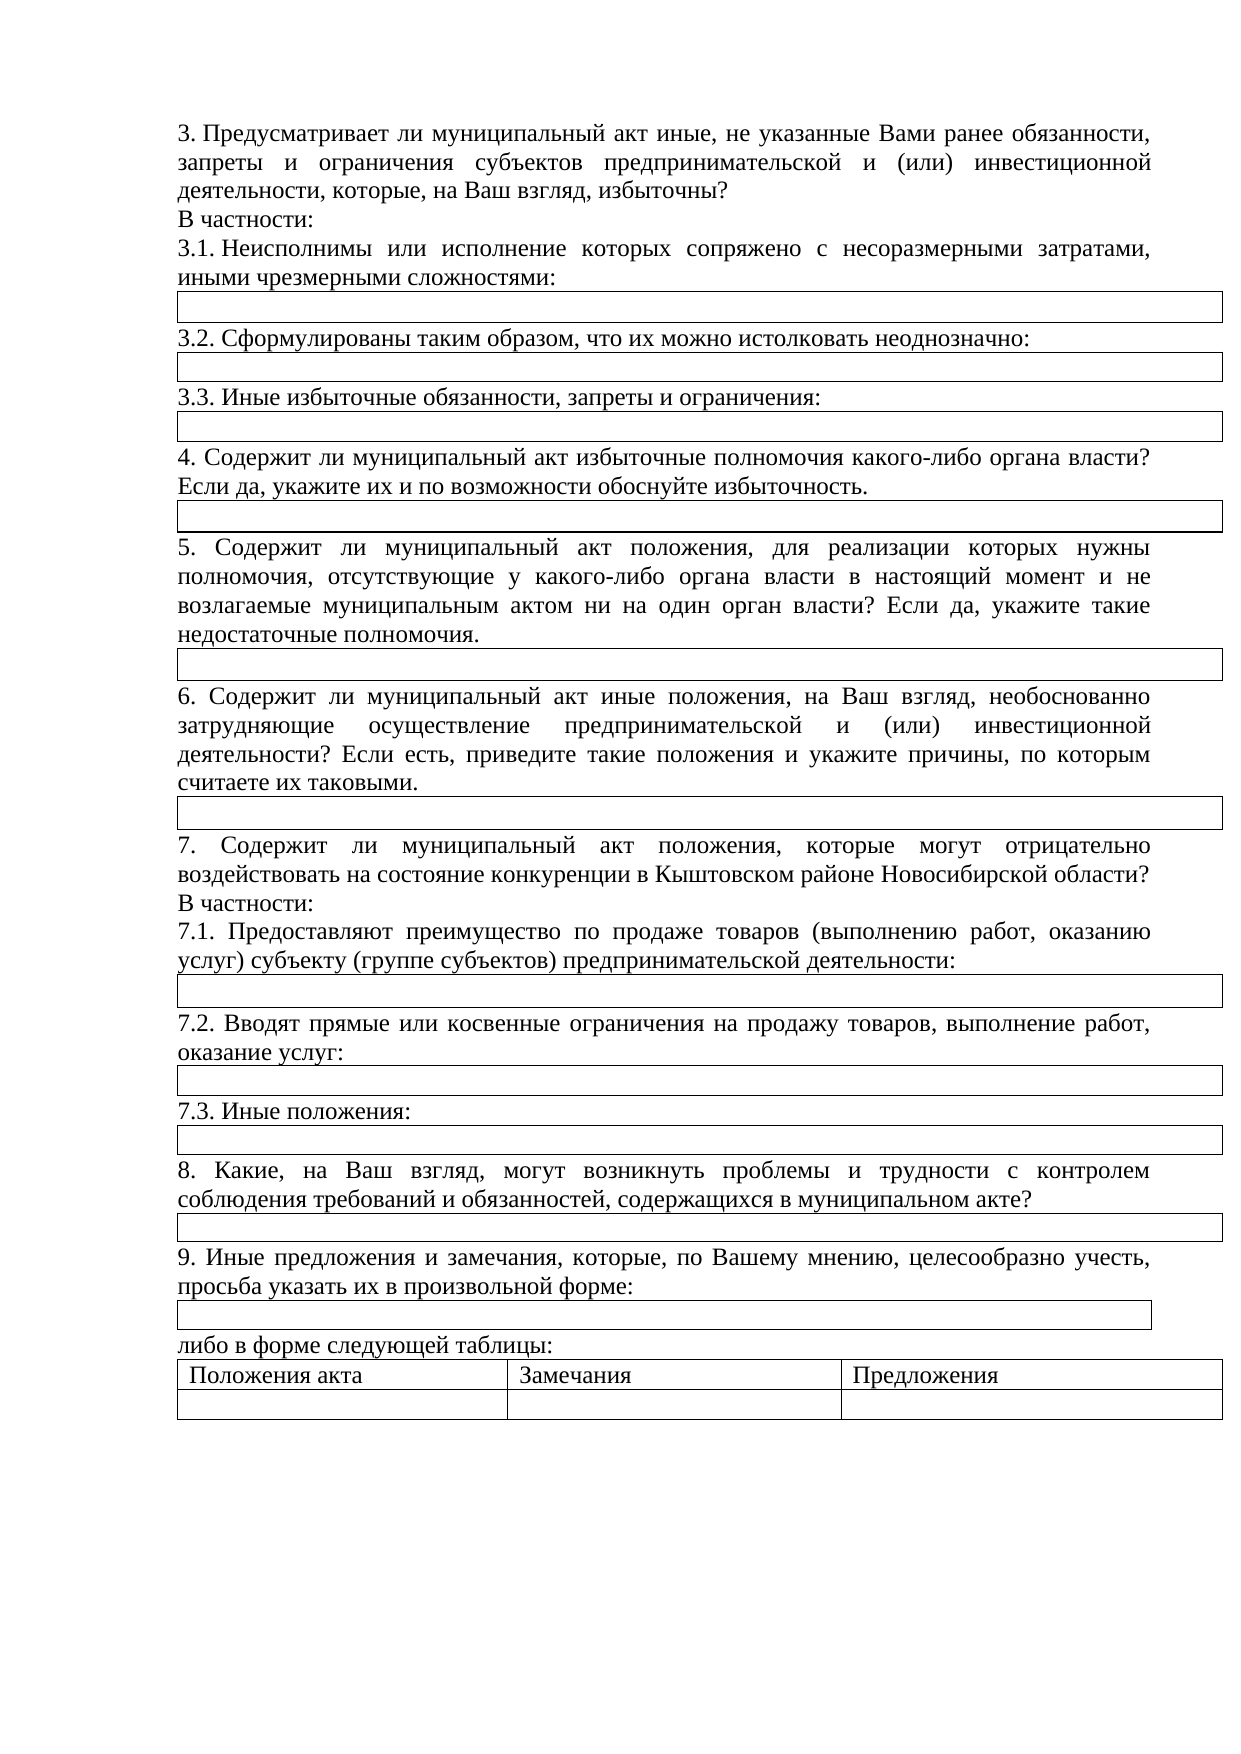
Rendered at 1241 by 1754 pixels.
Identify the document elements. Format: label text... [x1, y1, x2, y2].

table_header [178, 501, 1222, 531]
text 9. Иные предложения и замечания, которые, по Вашему мнению, целесообразно учесть, просьба указать их в произвольной форме: [177, 1242, 1152, 1299]
table_header [178, 1301, 1151, 1329]
text 7.2. Вводят прямые или косвенные ограничения на продажу товаров, выполнение работ, оказание услуг: [177, 1008, 1152, 1065]
table_header Положения акта [178, 1360, 507, 1389]
text В частности: [177, 888, 1152, 916]
text 7.3. Иные положения: [177, 1096, 1152, 1125]
text 7.1. Предоставляют преимущество по продаже товаров (выполнению работ, оказанию услуг) субъекту (группе субъектов) предпринимательской деятельности: [177, 916, 1152, 974]
text 5. Содержит ли муниципальный акт положения, для реализации которых нужны полномочия, отсутствующие у какого-либо органа власти в настоящий момент и не возлагаемые муниципальным актом ни на один орган власти? Если да, укажите такие недостаточные полномочия. [177, 533, 1152, 647]
text В частности: [177, 204, 1152, 233]
text 7. Содержит ли муниципальный акт положения, которые могут отрицательно воздействовать на состояние конкуренции в Кыштовском районе Новосибирской области? [177, 830, 1152, 888]
text 6. Содержит ли муниципальный акт иные положения, на Ваш взгляд, необоснованно затрудняющие осуществление предпринимательской и (или) инвестиционной деятельности? Если есть, приведите такие положения и укажите причины, по которым считаете их таковыми. [177, 681, 1152, 796]
table_header [178, 797, 1222, 829]
table_header [178, 1126, 1222, 1154]
table_header [178, 649, 1222, 680]
table_cell [508, 1390, 841, 1419]
table_header Предложения [842, 1360, 1222, 1389]
table_header [178, 412, 1222, 441]
table_cell [178, 1390, 507, 1419]
table_cell [842, 1390, 1222, 1419]
text 3.3. Иные избыточные обязанности, запреты и ограничения: [177, 382, 1152, 411]
table_header [178, 1066, 1222, 1095]
text 3.1. Неисполнимы или исполнение которых сопряжено с несоразмерными затратами, иными чрезмерными сложностями: [177, 233, 1152, 291]
text 3.2. Сформулированы таким образом, что их можно истолковать неоднозначно: [177, 323, 1152, 352]
text 8. Какие, на Ваш взгляд, могут возникнуть проблемы и трудности с контролем соблюдения требований и обязанностей, содержащихся в муниципальном акте? [177, 1155, 1152, 1212]
table_header [178, 292, 1222, 322]
text либо в форме следующей таблицы: [177, 1330, 1152, 1359]
table_header [178, 975, 1222, 1007]
text 3. Предусматривает ли муниципальный акт иные, не указанные Вами ранее обязанности, запреты и ограничения субъектов предпринимательской и (или) инвестиционной деятельности, которые, на Ваш взгляд, избыточны? [177, 118, 1152, 204]
text 4. Содержит ли муниципальный акт избыточные полномочия какого-либо органа власти? Если да, укажите их и по возможности обоснуйте избыточность. [177, 442, 1152, 499]
table_header Замечания [508, 1360, 841, 1389]
table_header [178, 353, 1222, 381]
table_header [178, 1214, 1222, 1241]
